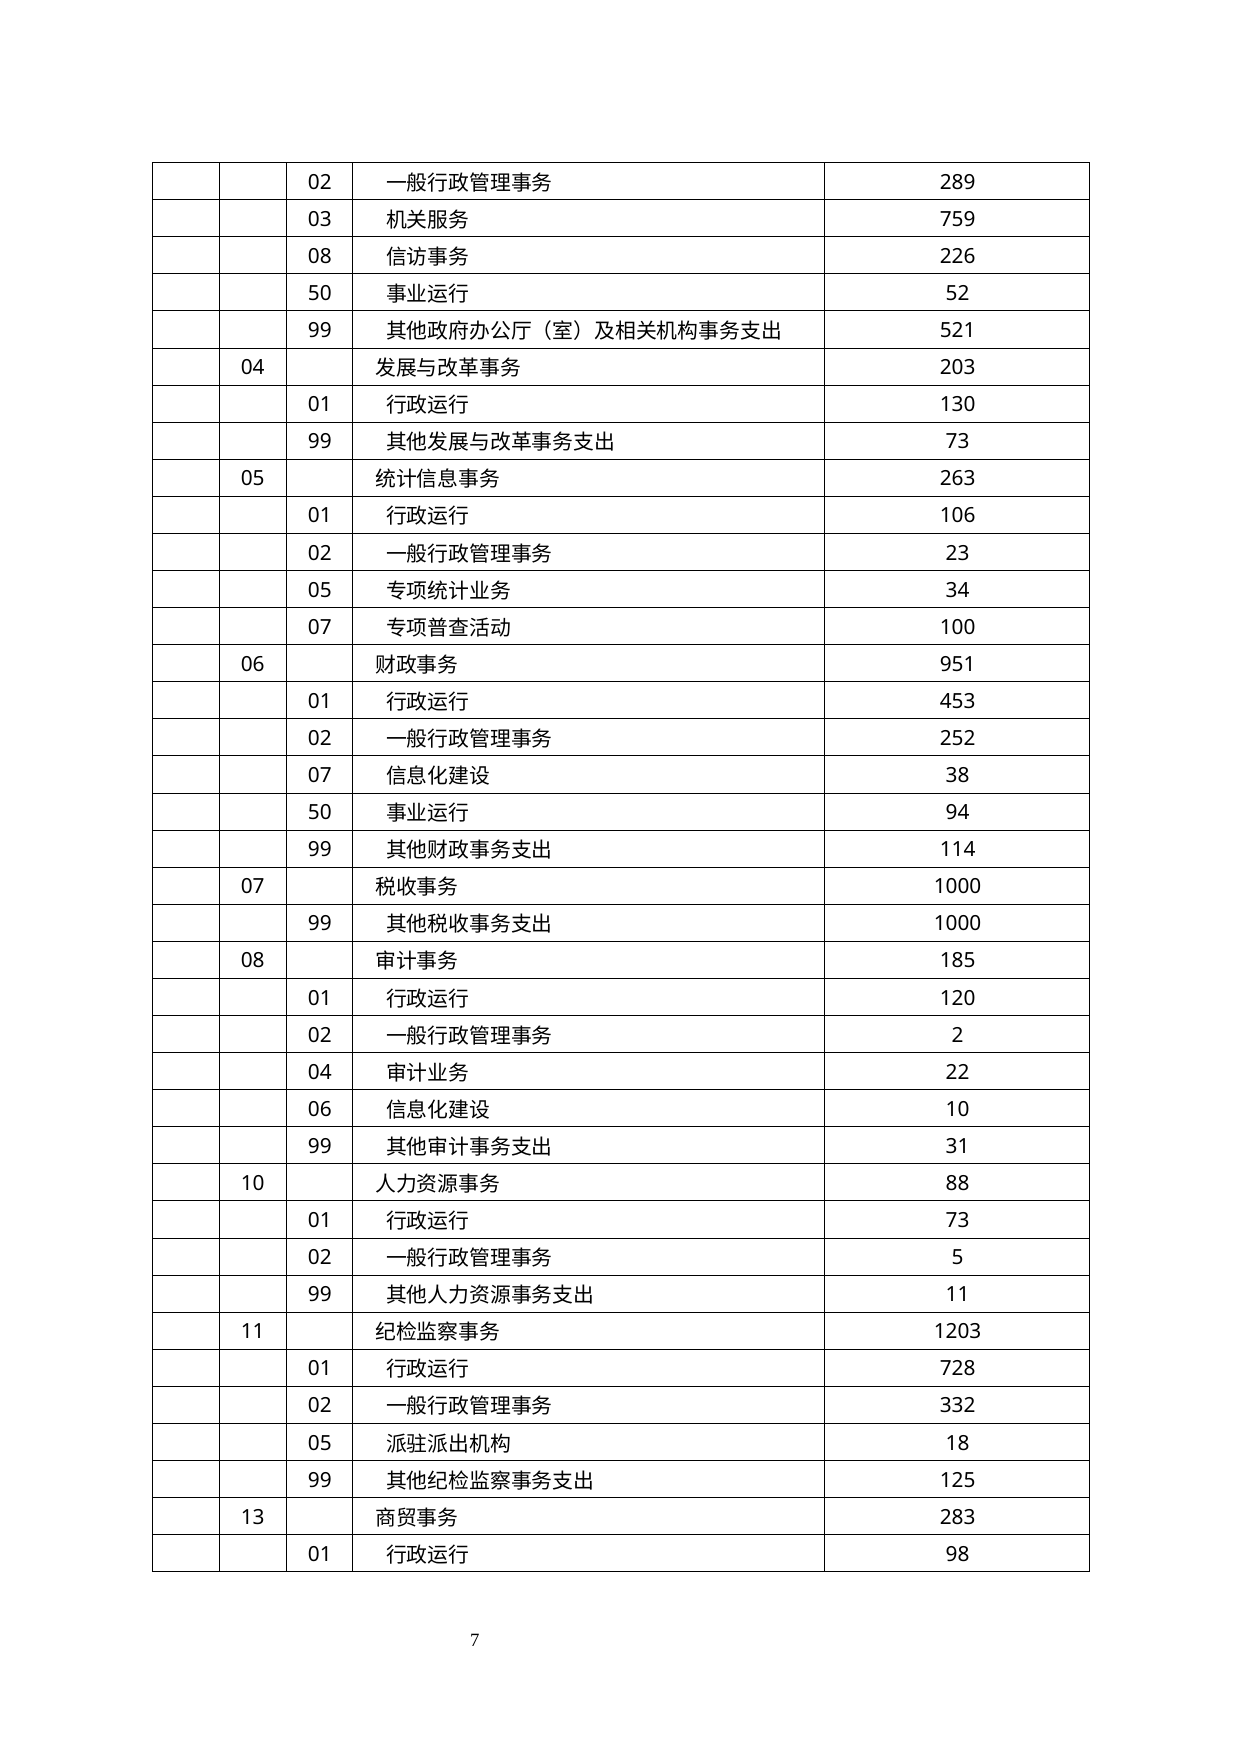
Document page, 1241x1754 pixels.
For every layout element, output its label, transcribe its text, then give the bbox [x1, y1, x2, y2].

table_cell [220, 1461, 286, 1497]
table_cell [153, 1090, 219, 1126]
table_cell 1000 [825, 868, 1089, 904]
table_cell 13 [220, 1498, 286, 1534]
table_cell [220, 386, 286, 422]
table_cell [153, 349, 219, 384]
table_cell 发展与改革事务 [353, 349, 824, 384]
table_cell [153, 1239, 219, 1274]
table_cell [220, 200, 286, 236]
table_cell [287, 942, 352, 978]
table_cell 行政运行 [353, 386, 824, 422]
table_cell [153, 497, 219, 533]
table_cell [220, 794, 286, 829]
table_cell 98 [825, 1535, 1089, 1571]
table_cell 31 [825, 1127, 1089, 1163]
table_cell 283 [825, 1498, 1089, 1534]
table_cell [153, 386, 219, 422]
table_cell 一般行政管理事务 [353, 534, 824, 570]
table_cell 88 [825, 1164, 1089, 1200]
table_cell [220, 497, 286, 533]
table_cell 73 [825, 423, 1089, 459]
table_cell [220, 1535, 286, 1571]
table_cell 2 [825, 1016, 1089, 1052]
table_cell 06 [220, 645, 286, 681]
table_cell [153, 1127, 219, 1163]
table_cell [220, 1239, 286, 1274]
table_cell 行政运行 [353, 497, 824, 533]
table_cell 10 [220, 1164, 286, 1200]
table_cell [220, 1090, 286, 1126]
table_cell 统计信息事务 [353, 460, 824, 496]
table_cell 行政运行 [353, 1535, 824, 1571]
table_cell 951 [825, 645, 1089, 681]
table_cell 专项普查活动 [353, 608, 824, 644]
table_cell 5 [825, 1239, 1089, 1274]
table_cell 99 [287, 831, 352, 867]
table_cell 信息化建设 [353, 756, 824, 792]
table_cell [153, 311, 219, 347]
table_cell [153, 682, 219, 718]
table_cell [153, 1535, 219, 1571]
table_cell 02 [287, 1239, 352, 1274]
table_cell [153, 756, 219, 792]
table_cell 信息化建设 [353, 1090, 824, 1126]
table_cell 99 [287, 1461, 352, 1497]
table_cell 100 [825, 608, 1089, 644]
table_cell 34 [825, 571, 1089, 607]
table_cell [153, 1313, 219, 1349]
table_cell [220, 1201, 286, 1237]
table_cell 04 [220, 349, 286, 384]
table_cell [220, 1387, 286, 1423]
table_cell 行政运行 [353, 979, 824, 1015]
table_cell 事业运行 [353, 794, 824, 829]
table_cell [220, 534, 286, 570]
table_cell 1000 [825, 905, 1089, 941]
table_cell 38 [825, 756, 1089, 792]
table_cell 其他税收事务支出 [353, 905, 824, 941]
table_cell [220, 719, 286, 755]
table_cell [153, 1201, 219, 1237]
table_cell 07 [287, 756, 352, 792]
table_cell 02 [287, 163, 352, 199]
table_cell [153, 1387, 219, 1423]
table_cell 759 [825, 200, 1089, 236]
table_cell 05 [220, 460, 286, 496]
table_cell 99 [287, 311, 352, 347]
table_cell [220, 1127, 286, 1163]
table_cell [220, 1424, 286, 1460]
table_cell [220, 423, 286, 459]
table_cell 审计事务 [353, 942, 824, 978]
table_cell 130 [825, 386, 1089, 422]
table_cell 332 [825, 1387, 1089, 1423]
table_cell 一般行政管理事务 [353, 719, 824, 755]
table_cell [220, 1053, 286, 1089]
table_cell 50 [287, 794, 352, 829]
table_cell [153, 905, 219, 941]
table_cell 10 [825, 1090, 1089, 1126]
table_cell [153, 942, 219, 978]
table_cell 01 [287, 979, 352, 1015]
table_cell 521 [825, 311, 1089, 347]
table_cell 99 [287, 423, 352, 459]
table_cell 一般行政管理事务 [353, 1387, 824, 1423]
table_cell 1203 [825, 1313, 1089, 1349]
table_cell [153, 1461, 219, 1497]
table_cell 财政事务 [353, 645, 824, 681]
table_cell 07 [287, 608, 352, 644]
table_cell [153, 534, 219, 570]
table_cell [220, 311, 286, 347]
table_cell 263 [825, 460, 1089, 496]
table_cell 11 [220, 1313, 286, 1349]
table_cell [287, 645, 352, 681]
table_cell [153, 645, 219, 681]
table_cell 01 [287, 386, 352, 422]
table_cell [153, 608, 219, 644]
table_cell 08 [220, 942, 286, 978]
table_cell [220, 682, 286, 718]
table_cell [153, 831, 219, 867]
table_cell 税收事务 [353, 868, 824, 904]
table_cell 02 [287, 719, 352, 755]
table_cell 73 [825, 1201, 1089, 1237]
table_cell [153, 571, 219, 607]
table_cell 94 [825, 794, 1089, 829]
table_cell 114 [825, 831, 1089, 867]
table_cell 05 [287, 1424, 352, 1460]
table_cell [220, 608, 286, 644]
table_cell 52 [825, 274, 1089, 310]
table_cell [220, 163, 286, 199]
table_cell 行政运行 [353, 1201, 824, 1237]
table_cell 453 [825, 682, 1089, 718]
table_cell [220, 831, 286, 867]
table_cell [287, 349, 352, 384]
table_cell 事业运行 [353, 274, 824, 310]
table_cell 728 [825, 1350, 1089, 1386]
table_cell 一般行政管理事务 [353, 1239, 824, 1274]
table_cell 185 [825, 942, 1089, 978]
table_cell 125 [825, 1461, 1089, 1497]
table_cell 05 [287, 571, 352, 607]
table_cell 18 [825, 1424, 1089, 1460]
table_cell [153, 423, 219, 459]
table_cell 其他人力资源事务支出 [353, 1276, 824, 1312]
table_cell 23 [825, 534, 1089, 570]
table_cell [220, 274, 286, 310]
table_cell [153, 1276, 219, 1312]
table_cell [287, 460, 352, 496]
table_cell [220, 1016, 286, 1052]
table_cell 120 [825, 979, 1089, 1015]
table_cell 其他审计事务支出 [353, 1127, 824, 1163]
table_cell [153, 237, 219, 273]
table_cell 99 [287, 1127, 352, 1163]
table_cell [220, 905, 286, 941]
table_cell 其他财政事务支出 [353, 831, 824, 867]
table_cell [220, 756, 286, 792]
table_cell 106 [825, 497, 1089, 533]
table_cell 07 [220, 868, 286, 904]
table_cell 02 [287, 1387, 352, 1423]
table_cell [153, 200, 219, 236]
table_cell 226 [825, 237, 1089, 273]
table_cell [153, 460, 219, 496]
table_cell [287, 1498, 352, 1534]
table_cell [220, 1276, 286, 1312]
table_cell [153, 1164, 219, 1200]
table_cell 其他发展与改革事务支出 [353, 423, 824, 459]
table_cell [287, 868, 352, 904]
table_cell 03 [287, 200, 352, 236]
table_cell 一般行政管理事务 [353, 1016, 824, 1052]
table_cell 人力资源事务 [353, 1164, 824, 1200]
table_cell [153, 274, 219, 310]
table_cell [220, 1350, 286, 1386]
table_cell 02 [287, 1016, 352, 1052]
table_cell 商贸事务 [353, 1498, 824, 1534]
table_cell [220, 237, 286, 273]
table_cell [153, 1053, 219, 1089]
table_cell 行政运行 [353, 1350, 824, 1386]
table_cell 01 [287, 1535, 352, 1571]
table_cell [153, 1424, 219, 1460]
table_cell 99 [287, 905, 352, 941]
table_cell 专项统计业务 [353, 571, 824, 607]
table_cell 50 [287, 274, 352, 310]
table_cell 信访事务 [353, 237, 824, 273]
table_cell 289 [825, 163, 1089, 199]
table_cell 一般行政管理事务 [353, 163, 824, 199]
table_cell 08 [287, 237, 352, 273]
table_cell [153, 1498, 219, 1534]
table_cell 01 [287, 1350, 352, 1386]
table_cell [153, 1016, 219, 1052]
table_cell 04 [287, 1053, 352, 1089]
table_cell 22 [825, 1053, 1089, 1089]
table_cell 派驻派出机构 [353, 1424, 824, 1460]
table_cell [153, 868, 219, 904]
table_cell [287, 1164, 352, 1200]
table_cell [220, 979, 286, 1015]
table_cell [153, 979, 219, 1015]
table_cell [287, 1313, 352, 1349]
table_cell 01 [287, 1201, 352, 1237]
table_cell 行政运行 [353, 682, 824, 718]
table_cell 01 [287, 682, 352, 718]
table_cell [153, 163, 219, 199]
table_cell 203 [825, 349, 1089, 384]
table_cell 机关服务 [353, 200, 824, 236]
table_cell [220, 571, 286, 607]
table_cell [153, 719, 219, 755]
table_cell 02 [287, 534, 352, 570]
table_cell 其他纪检监察事务支出 [353, 1461, 824, 1497]
table_cell 11 [825, 1276, 1089, 1312]
table_cell [153, 1350, 219, 1386]
table_cell 纪检监察事务 [353, 1313, 824, 1349]
table_cell 06 [287, 1090, 352, 1126]
table_cell [153, 794, 219, 829]
table_cell 审计业务 [353, 1053, 824, 1089]
table_cell 01 [287, 497, 352, 533]
table_cell 99 [287, 1276, 352, 1312]
table_cell 其他政府办公厅（室）及相关机构事务支出 [353, 311, 824, 347]
table_cell 252 [825, 719, 1089, 755]
